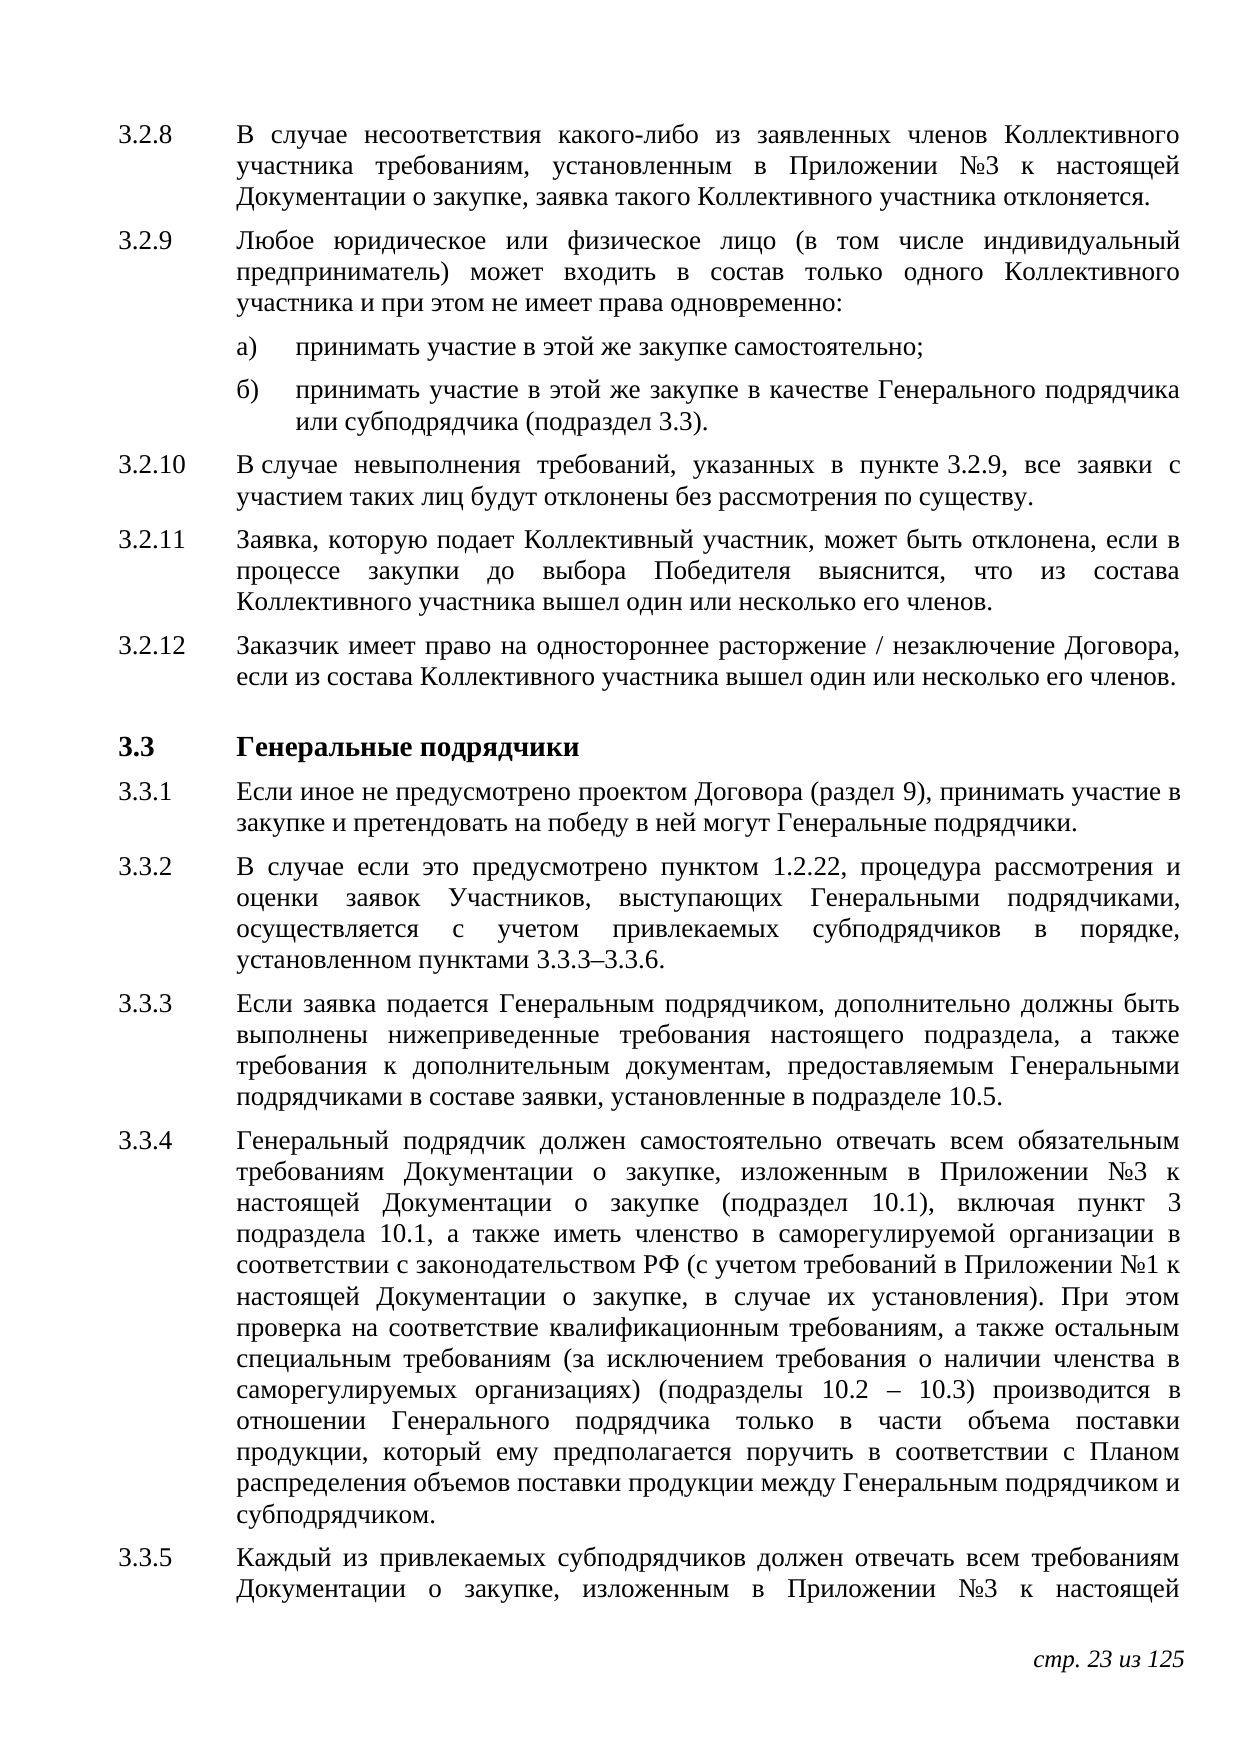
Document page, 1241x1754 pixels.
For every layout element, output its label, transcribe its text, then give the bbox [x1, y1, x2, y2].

text В случае невыполнения требований, указанных в пункте 3.2.9, все заявки с участием таких лиц будут отклонены без рассмотрения по существу. [118, 448, 1181, 511]
subtitle Генеральные подрядчики [118, 729, 1181, 762]
text принимать участие в этой же закупке самостоятельно; [236, 330, 1181, 361]
text Заказчик имеет право на одностороннее расторжение / незаключение Договора, если из состава Коллективного участника вышел один или несколько его членов. [118, 629, 1181, 691]
text Генеральный подрядчик должен самостоятельно отвечать всем обязательным требованиям Документации о закупке, изложенным в Приложении №3 к настоящей Документации о закупке (подраздел 10.1), включая пункт 3 подраздела 10.1, а также иметь членство в саморегулируемой организации в соответствии с законодательством РФ (с учетом требований в Приложении №1 к настоящей Документации о закупке, в случае их установления). При этом проверка на соответствие квалификационным требованиям, а также остальным специальным требованиям (за исключением требования о наличии членства в саморегулируемых организациях) (подразделы 10.2 – 10.3) производится в отношении Генерального подрядчика только в части объема поставки продукции, который ему предполагается поручить в соответствии с Планом распределения объемов поставки продукции между Генеральным подрядчиком и субподрядчиком. [118, 1124, 1181, 1529]
text Если заявка подается Генеральным подрядчиком, дополнительно должны быть выполнены нижеприведенные требования настоящего подраздела, а также требования к дополнительным документам, предоставляемым Генеральными подрядчиками в составе заявки, установленные в подразделе 10.5. [118, 987, 1181, 1111]
text принимать участие в этой же закупке в качестве Генерального подрядчика или субподрядчика (подраздел 3.3). [236, 374, 1181, 436]
text Если иное не предусмотрено проектом Договора (раздел 9), принимать участие в закупке и претендовать на победу в ней могут Генеральные подрядчики. [118, 775, 1181, 837]
text В случае несоответствия какого-либо из заявленных членов Коллективного участника требованиям, установленным в Приложении №3 к настоящей Документации о закупке, заявка такого Коллективного участника отклоняется. [118, 118, 1181, 212]
text В случае если это предусмотрено пунктом 1.2.22, процедура рассмотрения и оценки заявок Участников, выступающих Генеральными подрядчиками, осуществляется с учетом привлекаемых субподрядчиков в порядке, установленном пунктами 3.3.3–3.3.6. [118, 850, 1181, 974]
text Заявка, которую подает Коллективный участник, может быть отклонена, если в процессе закупки до выбора Победителя выяснится, что из состава Коллективного участника вышел один или несколько его членов. [118, 523, 1181, 617]
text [118, 1541, 1181, 1604]
text Любое юридическое или физическое лицо (в том числе индивидуальный предприниматель) может входить в состав только одного Коллективного участника и при этом не имеет права одновременно: [118, 224, 1181, 317]
